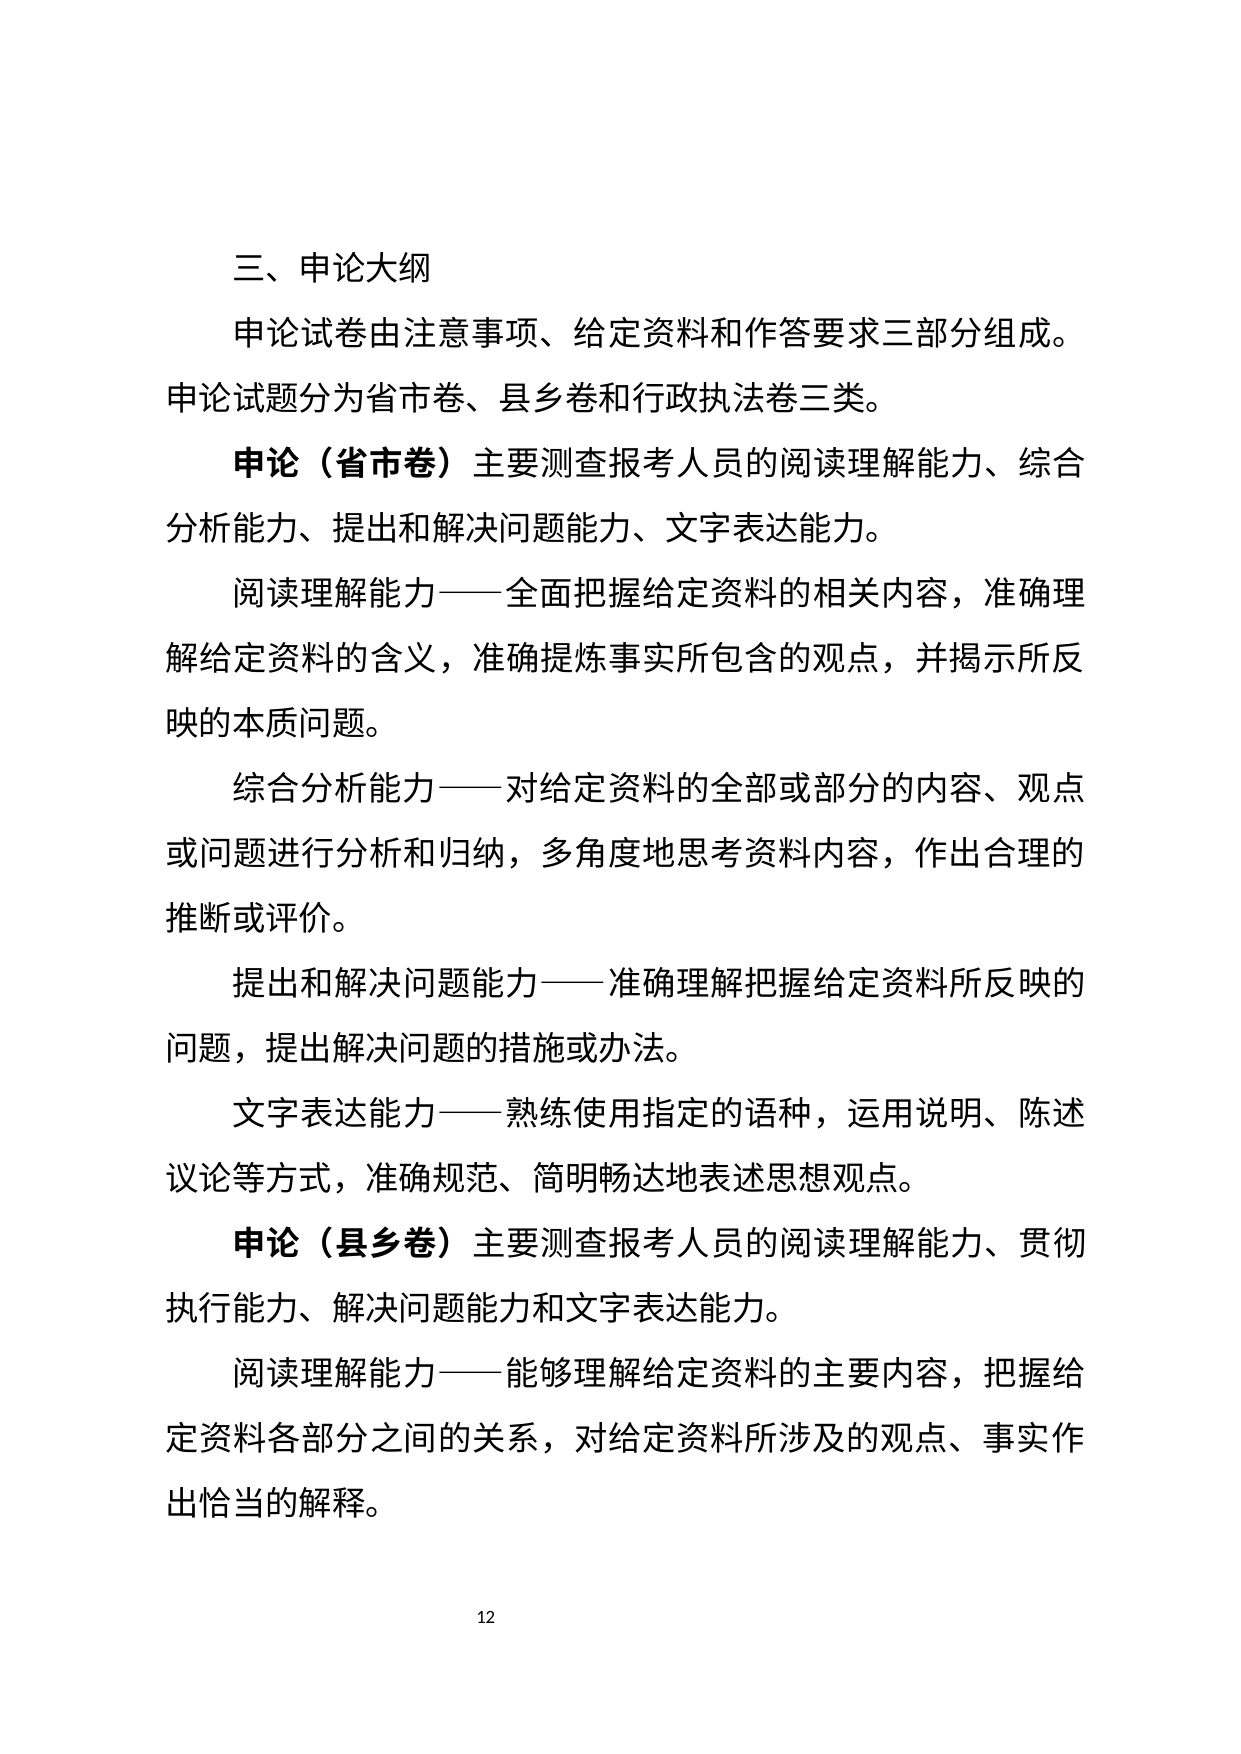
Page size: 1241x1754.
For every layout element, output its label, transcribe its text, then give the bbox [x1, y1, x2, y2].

text 阅读理解能力——全面把握给定资料的相关内容，准确理解给定资料的含义，准确提炼事实所包含的观点，并揭示所反映的本质问题。 [165, 558, 1087, 753]
text 文字表达能力——熟练使用指定的语种，运用说明、陈述、议论等方式，准确规范、简明畅达地表述思想观点。 [165, 1078, 1087, 1208]
text 阅读理解能力——能够理解给定资料的主要内容，把握给定资料各部分之间的关系，对给定资料所涉及的观点、事实作出恰当的解释。 [165, 1338, 1087, 1533]
text 综合分析能力——对给定资料的全部或部分的内容、观点或问题进行分析和归纳，多角度地思考资料内容，作出合理的推断或评价。 [165, 753, 1087, 948]
text 申论（省市卷）主要测查报考人员的阅读理解能力、综合分析能力、提出和解决问题能力、文字表达能力。 [165, 428, 1087, 558]
text 申论试卷由注意事项、给定资料和作答要求三部分组成。申论试题分为省市卷、县乡卷和行政执法卷三类。 [165, 298, 1087, 428]
text 提出和解决问题能力——准确理解把握给定资料所反映的问题，提出解决问题的措施或办法。 [165, 948, 1087, 1078]
text 三、申论大纲 [165, 233, 1087, 298]
text 申论（县乡卷）主要测查报考人员的阅读理解能力、贯彻执行能力、解决问题能力和文字表达能力。 [165, 1208, 1087, 1338]
